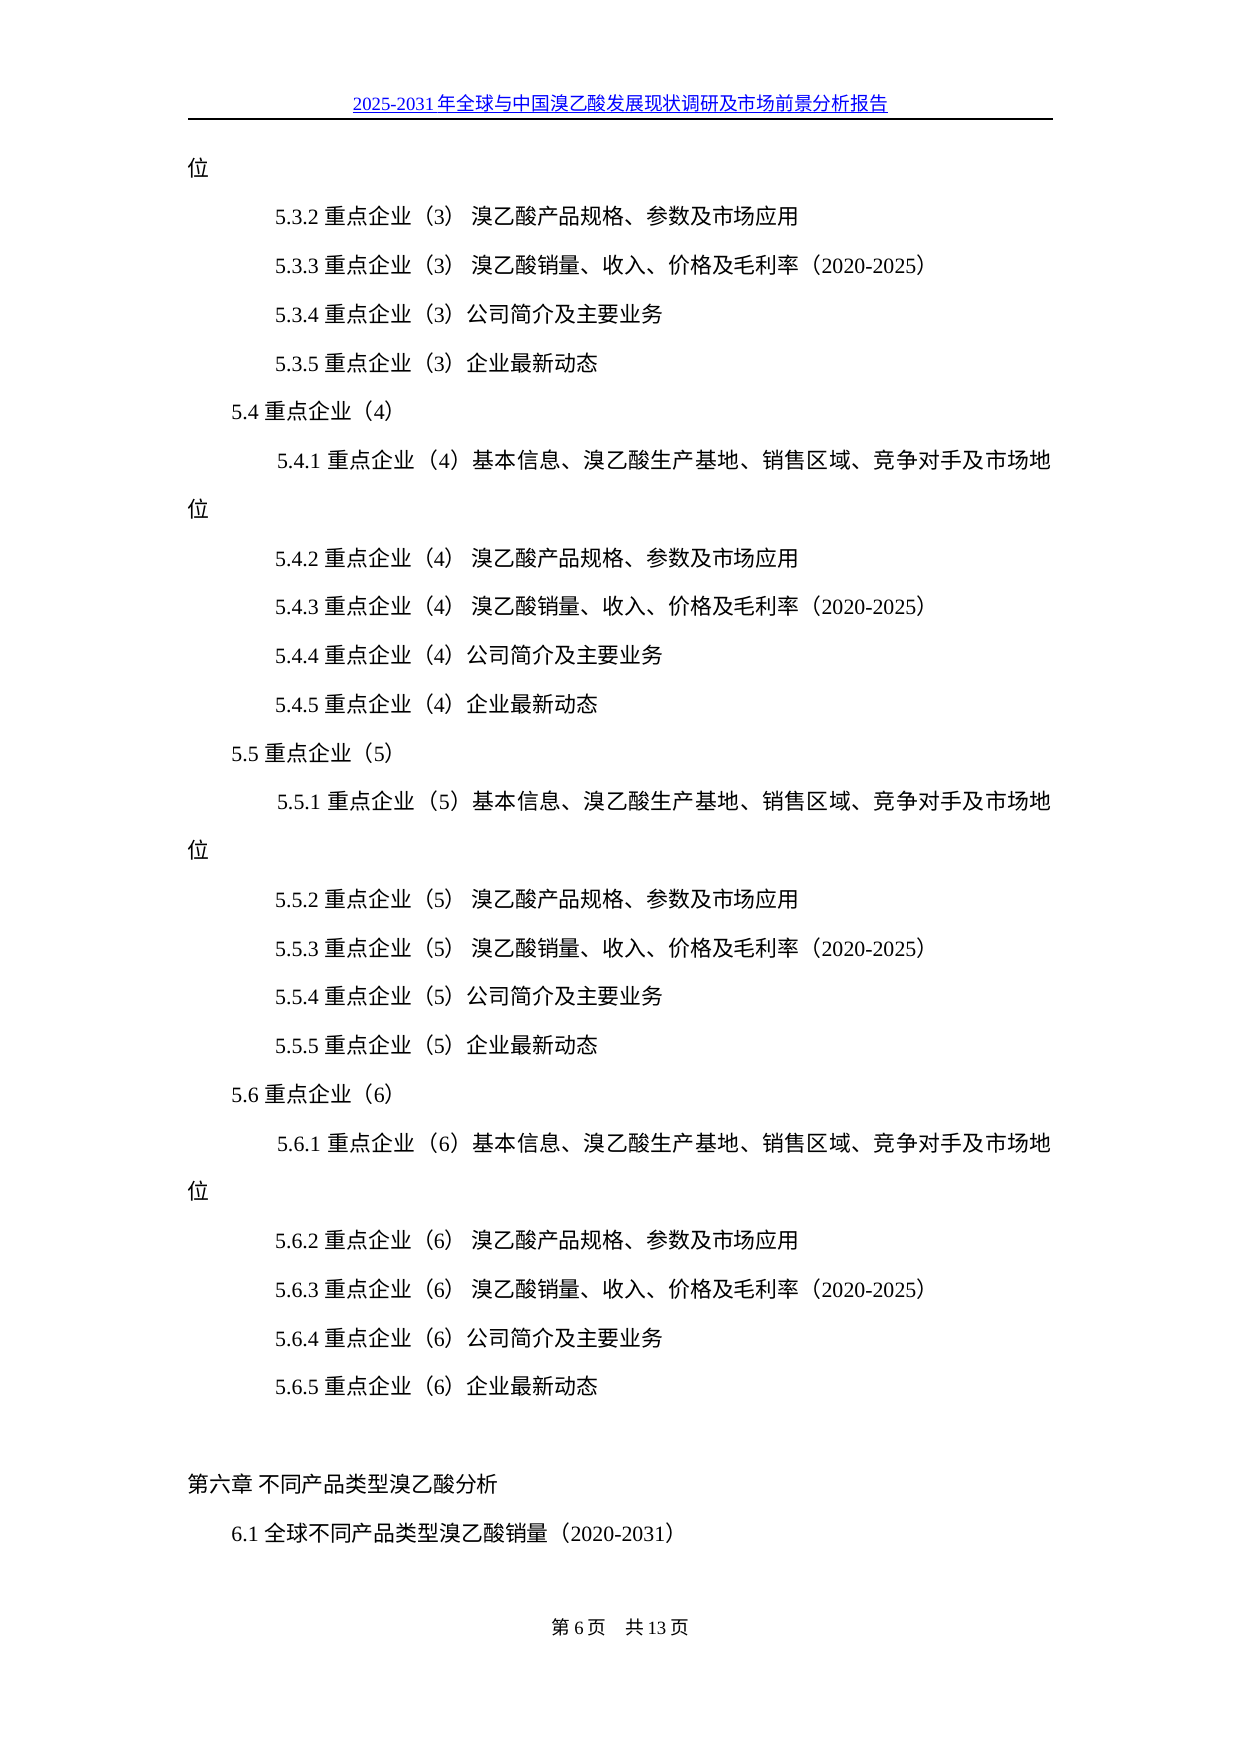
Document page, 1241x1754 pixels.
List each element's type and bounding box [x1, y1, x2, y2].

text [187, 150, 1053, 1548]
